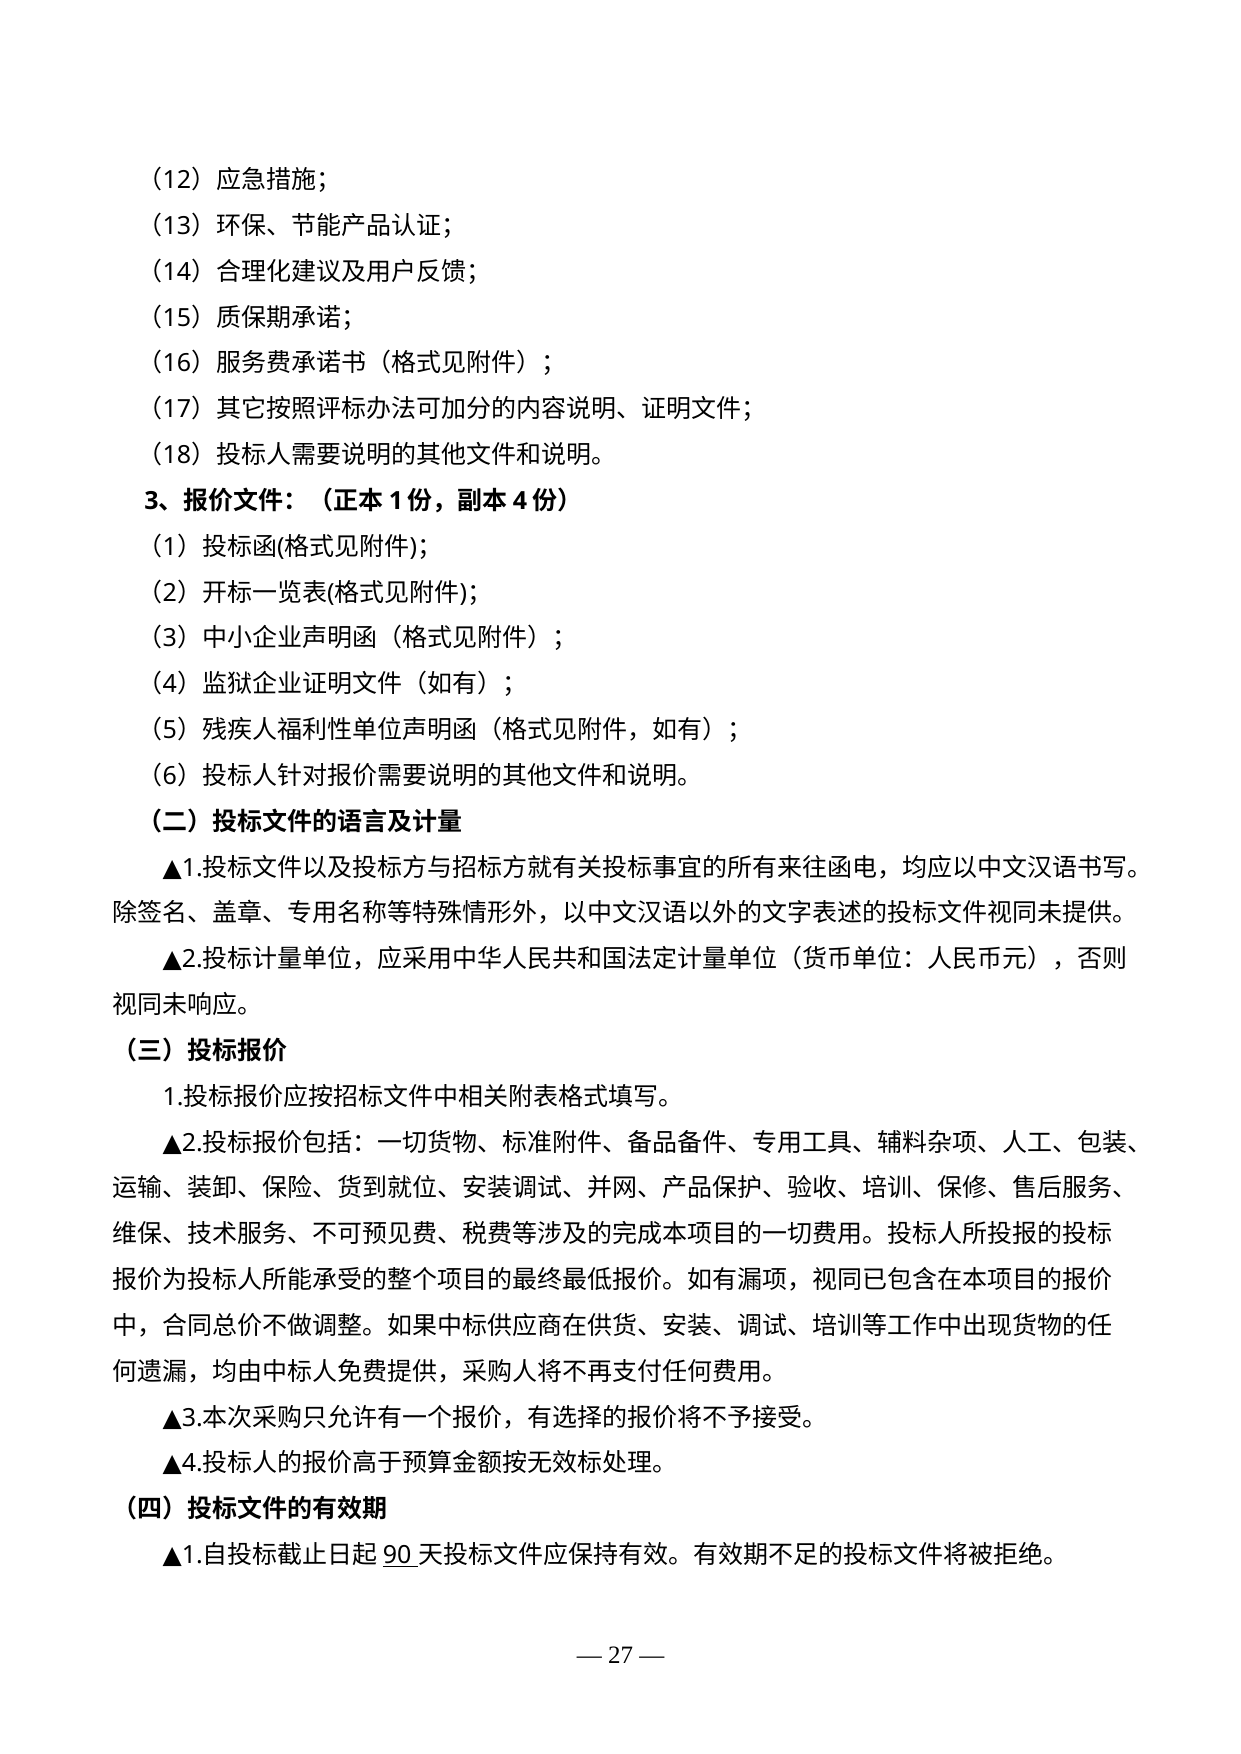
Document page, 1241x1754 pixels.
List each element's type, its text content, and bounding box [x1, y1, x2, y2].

text ▲2.投标报价包括：一切货物、标准附件、备品备件、专用工具、辅料杂项、人工、包装、运输、装卸、保险、货到就位、安装调试、并网、产品保护、验收、培训、保修、售后服务、维保、技术服务、不可预见费、税费等涉及的完成本项目的一切费用。投标人所投报的投标报价为投标人所能承受的整个项目的最终最低报价。如有漏项，视同已包含在本项目的报价中，合同总价不做调整。如果中标供应商在供货、安装、调试、培训等工作中出现货物的任何遗漏，均由中标人免费提供，采购人将不再支付任何费用。 [112, 1112, 1128, 1387]
text （13）环保、节能产品认证； [112, 196, 1128, 242]
list 投标文件的有效期 [112, 1479, 1128, 1525]
text ▲4.投标人的报价高于预算金额按无效标处理。 [112, 1433, 1128, 1479]
text （17）其它按照评标办法可加分的内容说明、证明文件； [112, 379, 1128, 425]
text 1.投标报价应按招标文件中相关附表格式填写。 [112, 1067, 1128, 1112]
text （三）投标报价 [112, 1021, 1128, 1067]
text 3、报价文件：（正本1份，副本4份） [112, 471, 1128, 517]
text （二）投标文件的语言及计量 [112, 792, 1128, 837]
text ▲1.自投标截止日起90 天投标文件应保持有效。有效期不足的投标文件将被拒绝。 [112, 1525, 1128, 1571]
text （2）开标一览表(格式见附件)； [112, 562, 1128, 608]
text （6）投标人针对报价需要说明的其他文件和说明。 [112, 746, 1128, 792]
text ▲3.本次采购只允许有一个报价，有选择的报价将不予接受。 [112, 1387, 1128, 1433]
text （1）投标函(格式见附件)； [112, 517, 1128, 562]
text ▲2.投标计量单位，应采用中华人民共和国法定计量单位（货币单位：人民币元），否则视同未响应。 [112, 929, 1128, 1021]
text （3）中小企业声明函（格式见附件）； [112, 608, 1128, 654]
text （15）质保期承诺； [112, 287, 1128, 333]
text （4）监狱企业证明文件（如有）； [112, 654, 1128, 700]
text （16）服务费承诺书（格式见附件）； [112, 333, 1128, 379]
text （5）残疾人福利性单位声明函（格式见附件，如有）； [112, 700, 1128, 746]
text ▲1.投标文件以及投标方与招标方就有关投标事宜的所有来往函电，均应以中文汉语书写。除签名、盖章、专用名称等特殊情形外，以中文汉语以外的文字表述的投标文件视同未提供。 [112, 837, 1128, 929]
text （12）应急措施； [112, 150, 1128, 196]
text （18）投标人需要说明的其他文件和说明。 [112, 425, 1128, 471]
text （14）合理化建议及用户反馈； [112, 242, 1128, 287]
